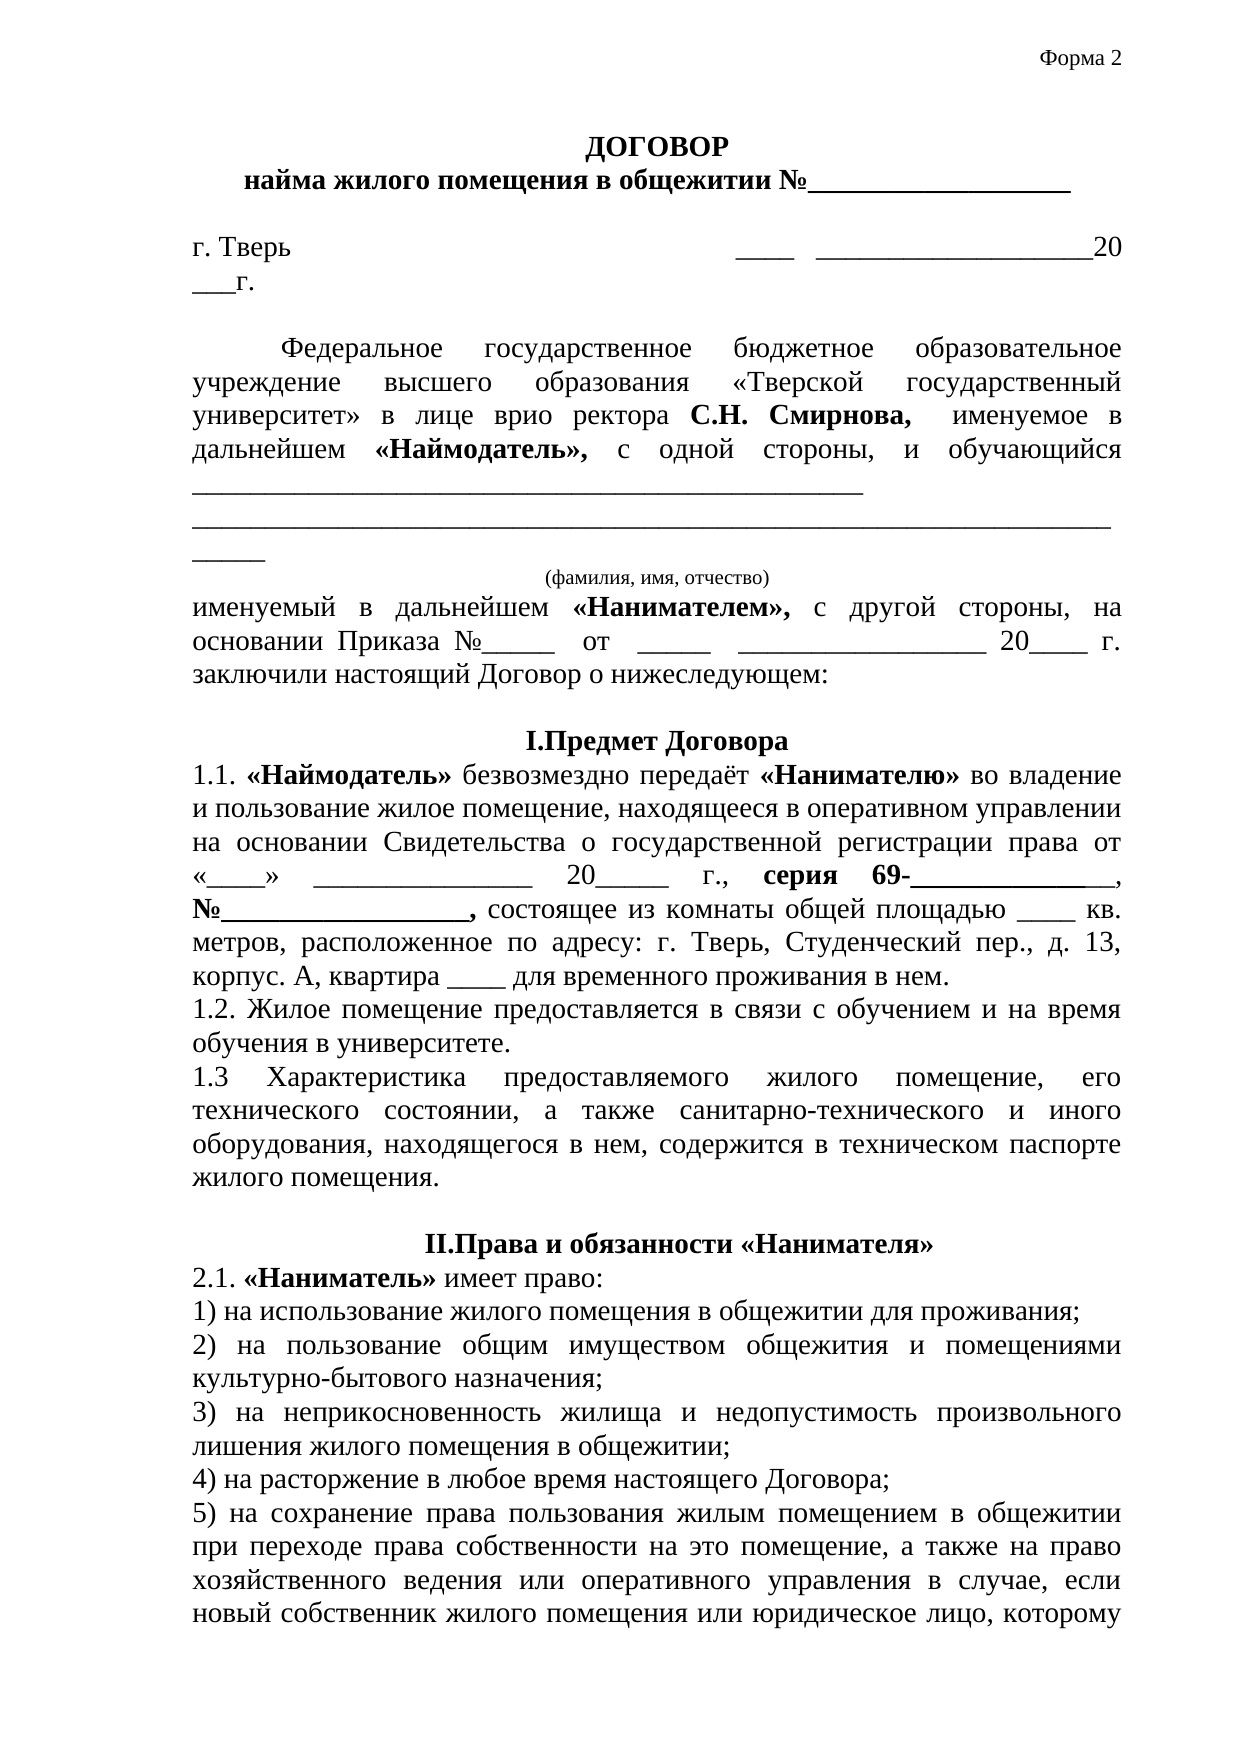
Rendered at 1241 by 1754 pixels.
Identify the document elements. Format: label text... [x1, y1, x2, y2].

text ____________________________________________________________________ [192, 498, 1122, 565]
text 1.2. Жилое помещение предоставляется в связи с обучением и на время обучения в университете. [192, 992, 1122, 1059]
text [192, 1495, 1122, 1629]
text (фамилия, имя, отчество) [192, 565, 1122, 589]
text 2.1. «Наниматель» имеет право: [192, 1260, 1122, 1293]
text 2) на пользование общим имуществом общежития и помещениями культурно-бытового назначения; [192, 1327, 1122, 1394]
text 1) на использование жилого помещения в общежитии для проживания; [192, 1293, 1122, 1327]
text 1.1. «Наймодатель» безвозмездно передаёт «Нанимателю» во владение и пользование жилое помещение, находящееся в оперативном управлении на основании Свидетельства о государственной регистрации права от «____» _______________ 20_____ г., серия 69-______________, №_________________, состоящее из комнаты общей площадью ____ кв. метров, расположенное по адресу: г. Тверь, Студенческий пер., д. 13, корпус. А, квартира ____ для временного проживания в нем. [192, 757, 1122, 992]
text ДОГОВОР [192, 129, 1122, 162]
text найма жилого помещения в общежитии №__________________ [192, 162, 1122, 196]
text 4) на расторжение в любое время настоящего Договора; [192, 1461, 1122, 1495]
text г. Тверь ____ ___________________20 ___г. [192, 229, 1122, 297]
text Федеральное государственное бюджетное образовательное учреждение высшего образования «Тверской государственный университет» в лице врио ректора С.Н. Смирнова, именуемое в дальнейшем «Наймодатель», с одной стороны, и обучающийся ______________________________________________ [192, 330, 1122, 498]
text I.Предмет Договора [192, 723, 1122, 757]
text II.Права и обязанности «Нанимателя» [236, 1226, 1122, 1260]
text 1.3 Характеристика предоставляемого жилого помещение, его технического состоянии, а также санитарно-технического и иного оборудования, находящегося в нем, содержится в техническом паспорте жилого помещения. [192, 1059, 1122, 1193]
text именуемый в дальнейшем «Нанимателем», с другой стороны, на основании Приказа №_____ от _____ _________________ 20____ г. заключили настоящий Договор о нижеследующем: [192, 589, 1122, 690]
text Форма 2 [192, 44, 1122, 71]
text 3) на неприкосновенность жилища и недопустимость произвольного лишения жилого помещения в общежитии; [192, 1394, 1122, 1461]
